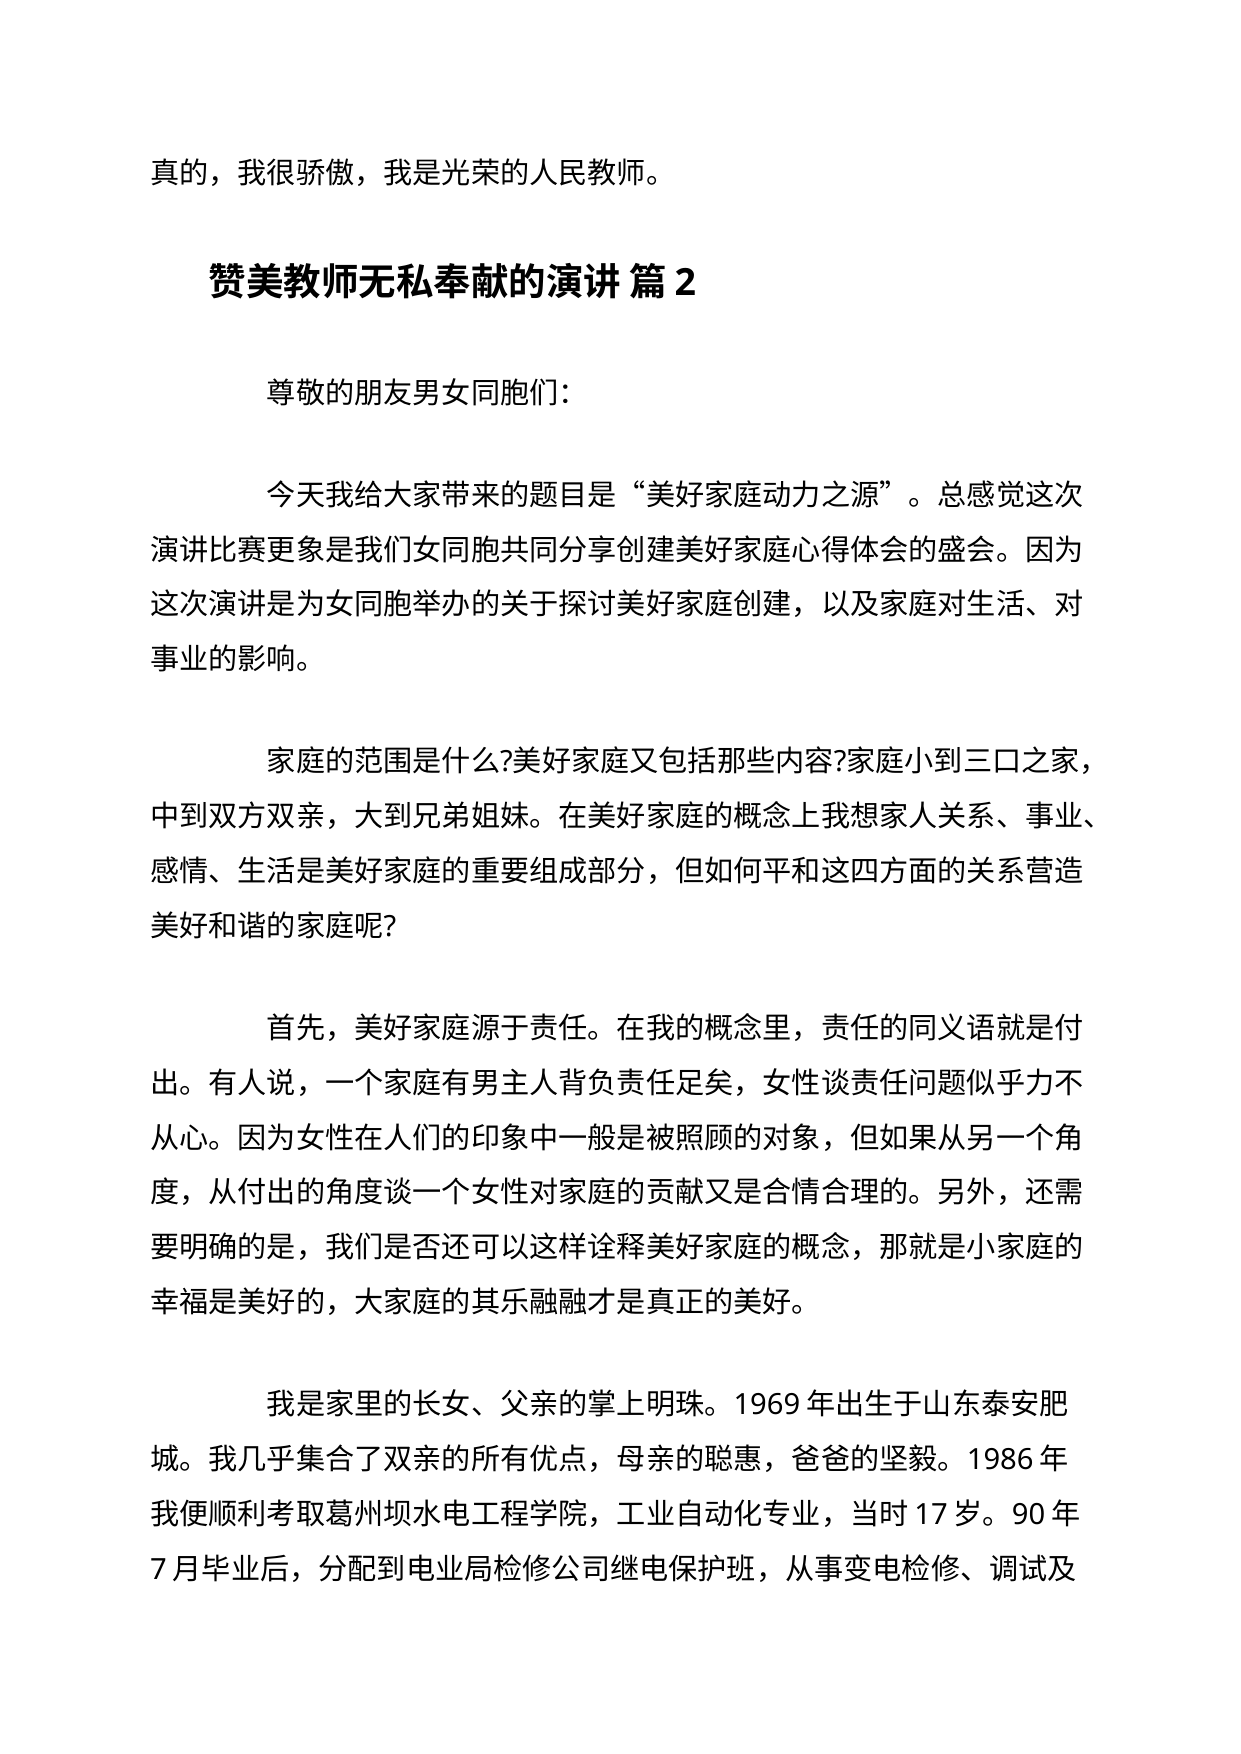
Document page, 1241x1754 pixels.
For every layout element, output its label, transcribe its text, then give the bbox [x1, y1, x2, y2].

text 赞美教师无私奉献的演讲 篇2 [150, 252, 1090, 306]
text 家庭的范围是什么?美好家庭又包括那些内容?家庭小到三口之家，中到双方双亲，大到兄弟姐妹。在美好家庭的概念上我想家人关系、事业、感情、生活是美好家庭的重要组成部分，但如何平和这四方面的关系营造美好和谐的家庭呢? [150, 738, 1090, 945]
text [150, 1381, 1090, 1588]
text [150, 150, 1090, 192]
text 尊敬的朋友男女同胞们： [150, 369, 1090, 412]
text 今天我给大家带来的题目是“美好家庭动力之源”。总感觉这次演讲比赛更象是我们女同胞共同分享创建美好家庭心得体会的盛会。因为这次演讲是为女同胞举办的关于探讨美好家庭创建，以及家庭对生活、对事业的影响。 [150, 471, 1090, 678]
text 首先，美好家庭源于责任。在我的概念里，责任的同义语就是付出。有人说，一个家庭有男主人背负责任足矣，女性谈责任问题似乎力不从心。因为女性在人们的印象中一般是被照顾的对象，但如果从另一个角度，从付出的角度谈一个女性对家庭的贡献又是合情合理的。另外，还需要明确的是，我们是否还可以这样诠释美好家庭的概念，那就是小家庭的幸福是美好的，大家庭的其乐融融才是真正的美好。 [150, 1004, 1090, 1321]
